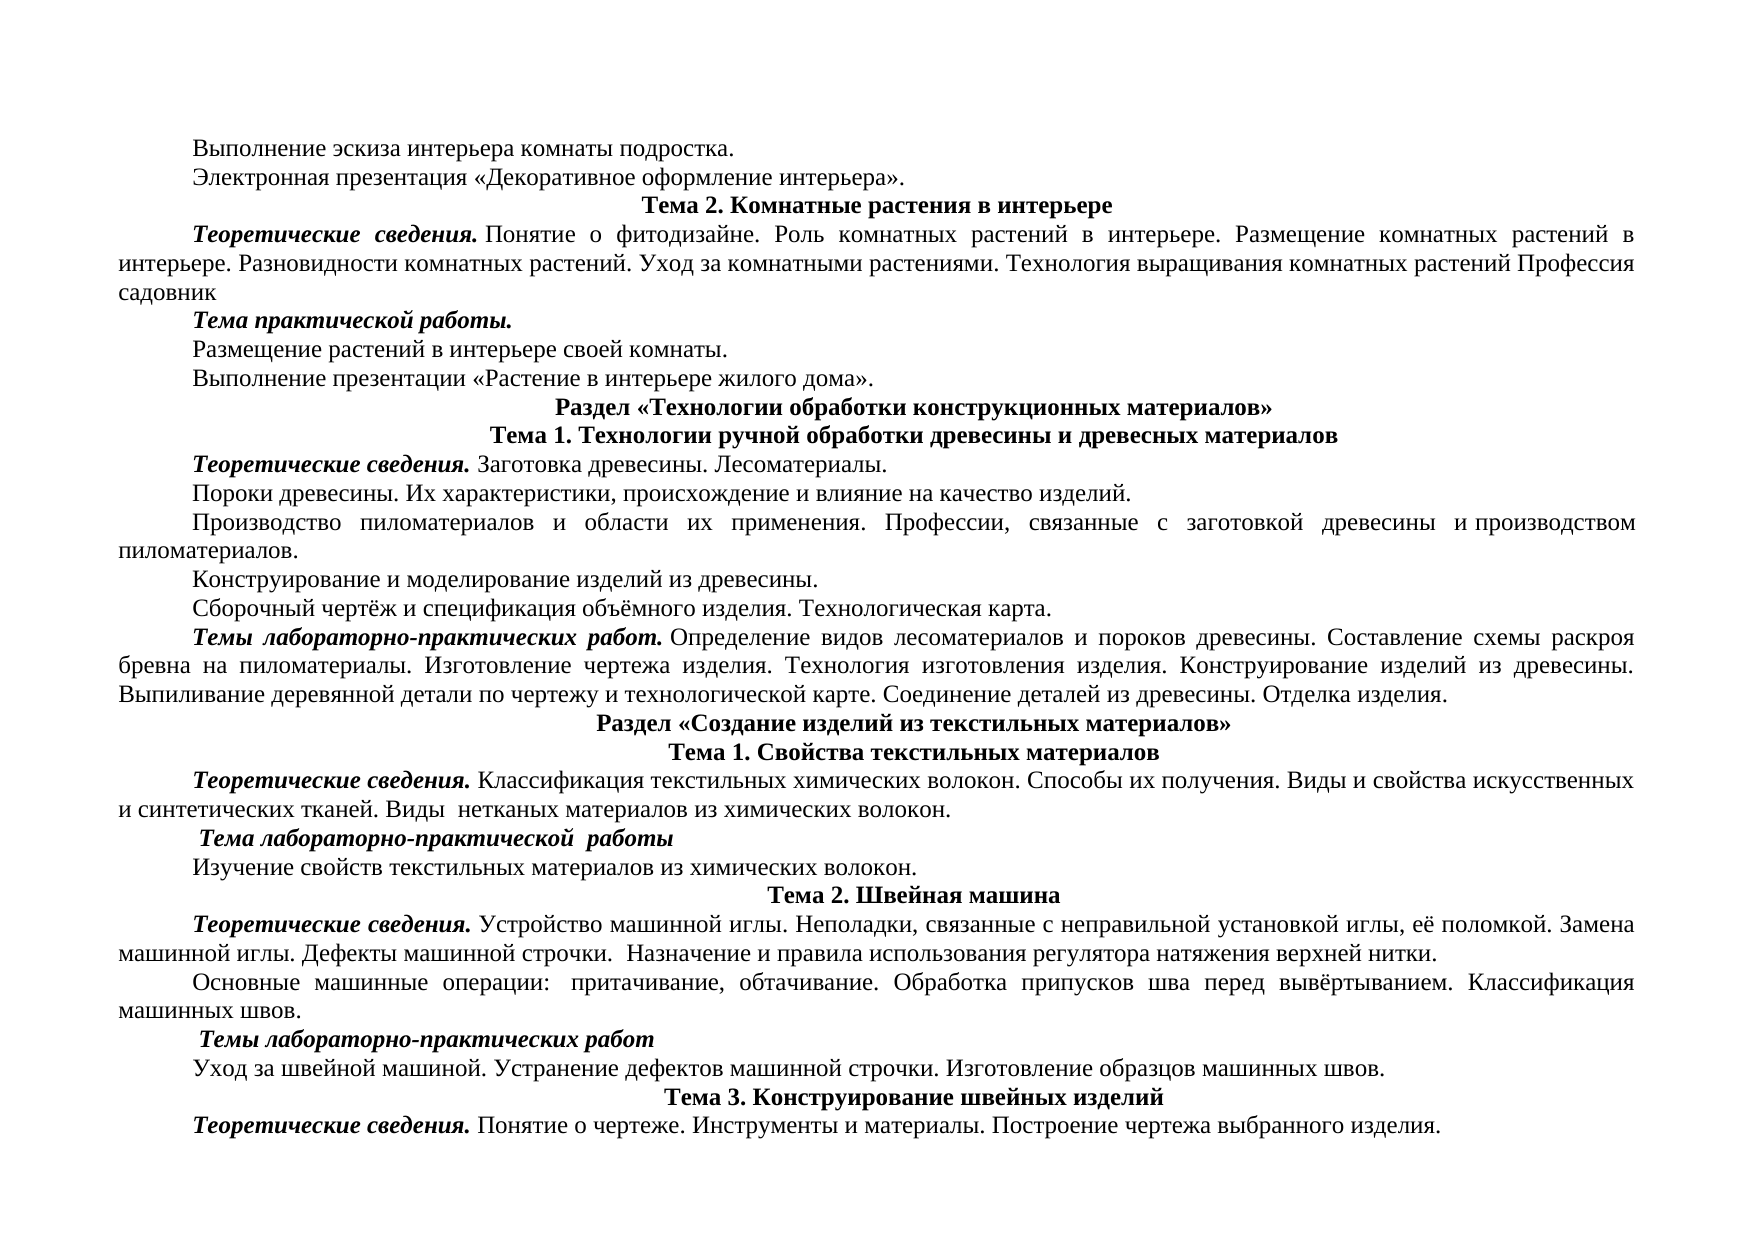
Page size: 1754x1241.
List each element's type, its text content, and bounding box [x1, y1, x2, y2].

text Тема практической работы. [118, 305, 1636, 334]
text Уход за швейной машиной. Устранение дефектов машинной строчки. Изготовление образцов машинных швов. [118, 1053, 1636, 1082]
text Раздел «Технологии обработки конструкционных материалов» [118, 392, 1636, 420]
text Темы лабораторно-практических работ [118, 1024, 1636, 1053]
text Электронная презентация «Декоративное оформление интерьера». [118, 162, 1636, 190]
text Раздел «Создание изделий из текстильных материалов» [118, 708, 1636, 737]
text Основные машинные операции: притачивание, обтачивание. Обработка припусков шва перед вывёртыванием. Классификация машинных швов. [118, 967, 1636, 1024]
text Тема 1. Технологии ручной обработки древесины и древесных материалов [118, 420, 1636, 449]
text Изучение свойств текстильных материалов из химических волокон. [118, 852, 1636, 880]
text Теоретические сведения. Устройство машинной иглы. Неполадки, связанные с неправильной установкой иглы, её поломкой. Замена машинной иглы. Дефекты машинной строчки. Назначение и правила использования регулятора натяжения верхней нитки. [118, 909, 1636, 967]
text Пороки древесины. Их характеристики, происхождение и влияние на качество изделий. [118, 478, 1636, 507]
text Тема 3. Конструирование швейных изделий [118, 1082, 1636, 1110]
text Размещение растений в интерьере своей комнаты. [118, 334, 1636, 363]
text Выполнение эскиза интерьера комнаты подростка. [118, 133, 1636, 162]
text Теоретические сведения. Понятие о чертеже. Инструменты и материалы. Построение чертежа выбранного изделия. [118, 1110, 1636, 1139]
text Выполнение презентации «Растение в интерьере жилого дома». [118, 363, 1636, 392]
text Тема лабораторно-практической работы [118, 823, 1636, 852]
text Теоретические сведения. Классификация текстильных химических волокон. Способы их получения. Виды и свойства искусственных и синтетических тканей. Виды нетканых материалов из химических волокон. [118, 765, 1636, 823]
text Сборочный чертёж и спецификация объёмного изделия. Технологическая карта. [118, 593, 1636, 622]
text Производство пиломатериалов и области их применения. Профессии, связанные с заготовкой древесины и производством пиломатериалов. [118, 507, 1636, 564]
text Конструирование и моделирование изделий из древесины. [118, 564, 1636, 593]
text Теоретические сведения. Заготовка древесины. Лесоматериалы. [118, 449, 1636, 478]
text Теоретические сведения. Понятие о фитодизайне. Роль комнатных растений в интерьере. Размещение комнатных растений в интерьере. Разновидности комнатных растений. Уход за комнатными растениями. Технология выращивания комнатных растений Профессия садовник [118, 219, 1636, 305]
text Темы лабораторно-практических работ. Определение видов лесоматериалов и пороков древесины. Составление схемы раскроя бревна на пиломатериалы. Изготовление чертежа изделия. Технология изготовления изделия. Конструирование изделий из древесины. Выпиливание деревянной детали по чертежу и технологической карте. Соединение деталей из древесины. Отделка изделия. [118, 622, 1636, 708]
text Тема 2. Комнатные растения в интерьере [118, 190, 1636, 219]
text Тема 2. Швейная машина [118, 880, 1636, 909]
text Тема 1. Свойства текстильных материалов [118, 737, 1636, 765]
